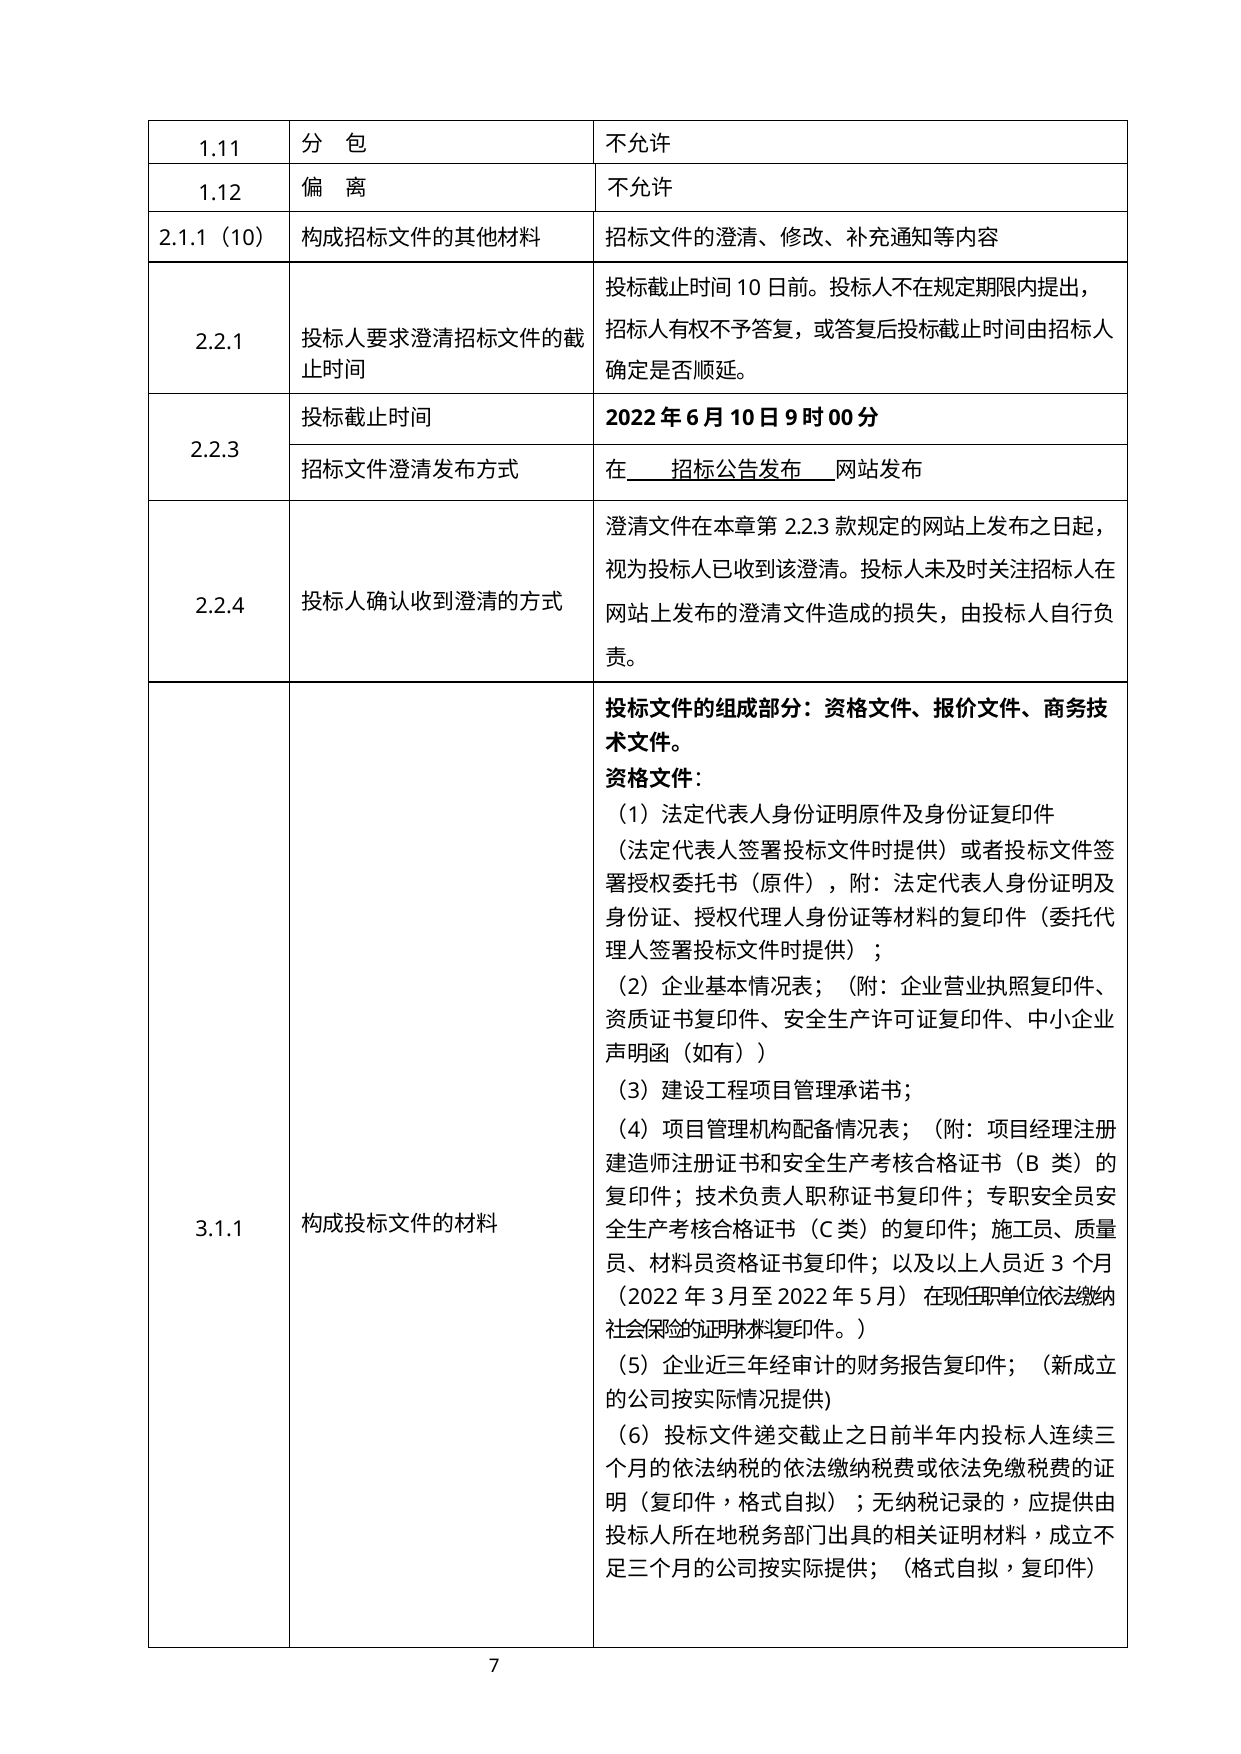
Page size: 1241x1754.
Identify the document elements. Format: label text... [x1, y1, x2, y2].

table_cell 1.11 [149, 121, 289, 163]
table_cell 不允许 [594, 121, 1127, 163]
table_cell 构成投标文件的材料 [290, 683, 593, 1647]
table_cell 2.2.1 [149, 263, 289, 393]
table_cell 投标人确认收到澄清的方式 [290, 501, 593, 681]
table_cell 2.2.3 [149, 394, 289, 500]
table_cell 投标人要求澄清招标文件的截止时间 [290, 263, 593, 393]
table_cell 投标截止时间 10 日前。投标人不在规定期限内提出，招标人有权不予答复，或答复后投标截止时间由招标人确定是否顺延。 [594, 263, 1127, 393]
table_cell 构成招标文件的其他材料 [290, 212, 593, 261]
table_cell 2.2.4 [149, 501, 289, 681]
table_cell 2022年6月10日9时00分 [594, 394, 1127, 443]
table_cell 不允许 [596, 164, 1127, 211]
table_cell 1.12 [149, 164, 289, 211]
table_cell 2.1.1（10） [149, 212, 289, 261]
table_cell 分 包 [290, 121, 593, 163]
table_cell 招标文件澄清发布方式 [290, 445, 593, 500]
table_cell 偏 离 [290, 164, 595, 211]
table_cell 3.1.1 [149, 683, 289, 1647]
table_cell 澄清文件在本章第 2.2.3 款规定的网站上发布之日起，视为投标人已收到该澄清。投标人未及时关注招标人在网站上发布的澄清文件造成的损失，由投标人自行负责。 [594, 501, 1127, 681]
table_cell 招标文件的澄清、修改、补充通知等内容 [594, 212, 1127, 261]
table_cell 投标截止时间 [290, 394, 593, 443]
table_cell 在 招标公告发布 网站发布 [594, 445, 1127, 500]
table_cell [594, 683, 1127, 1647]
